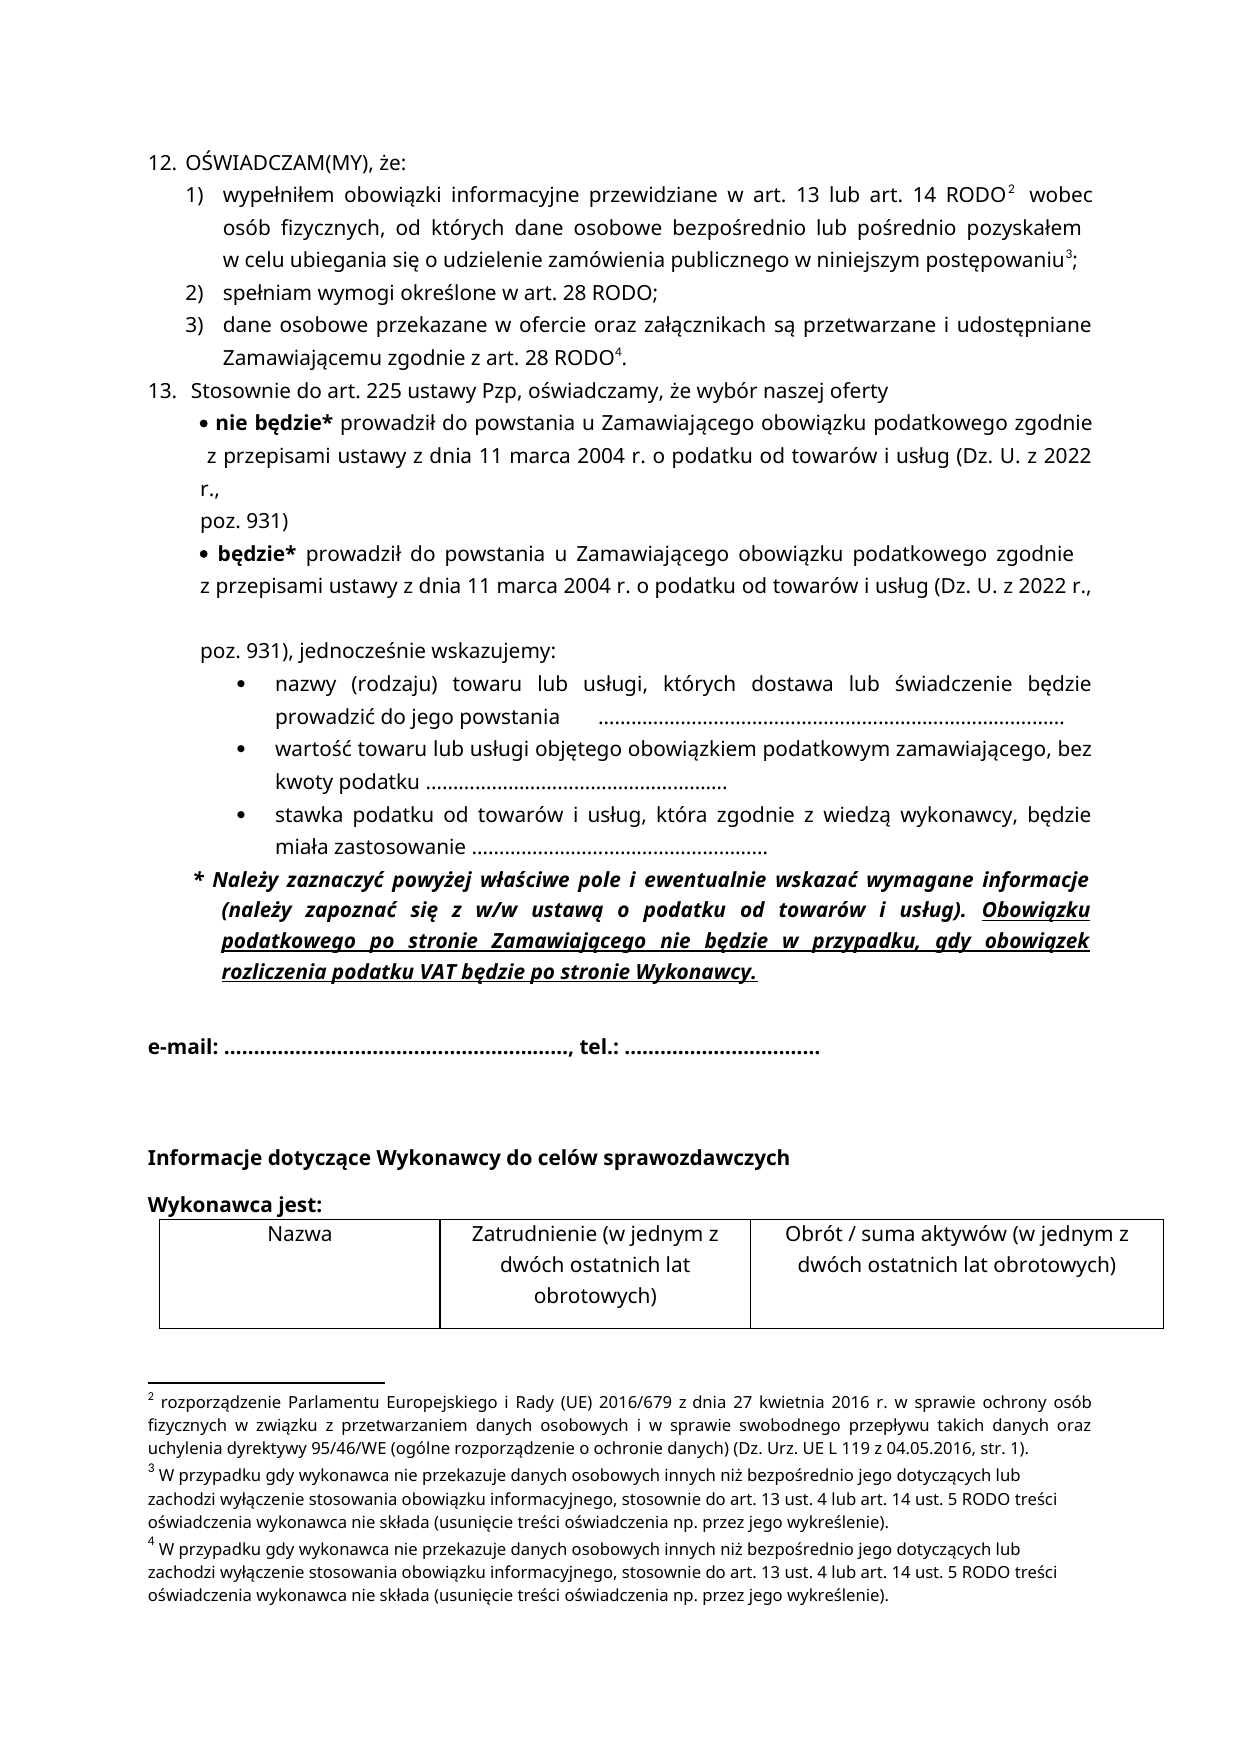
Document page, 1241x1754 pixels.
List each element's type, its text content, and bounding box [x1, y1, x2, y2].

list wartość towaru lub usługi objętego obowiązkiem podatkowym zamawiającego, bez kwoty podatku ………………………………………………. [237, 734, 1093, 796]
text nie będzie* prowadził do powstania u Zamawiającego obowiązku podatkowego zgodnie z przepisami ustawy z dnia 11 marca 2004 r. o podatku od towarów i usług (Dz. U. z 2022 r., poz. 931) [200, 408, 1093, 535]
text będzie* prowadził do powstania u Zamawiającego obowiązku podatkowego zgodnie z przepisami ustawy z dnia 11 marca 2004 r. o podatku od towarów i usług (Dz. U. z 2022 r., poz. 931), jednocześnie wskazujemy: [200, 539, 1093, 665]
text e-mail: …………………………….……………………, tel.: …………………………… [148, 1032, 1093, 1061]
list Stosownie do art. 225 ustawy Pzp, oświadczamy, że wybór naszej oferty [148, 376, 1093, 404]
text Wykonawca jest: [148, 1190, 1093, 1218]
list wypełniłem obowiązki informacyjne przewidziane w art. 13 lub art. 14 RODO wobec osób fizycznych, od których dane osobowe bezpośrednio lub pośrednio pozyskałem w celu ubiegania się o udzielenie zamówienia publicznego w niniejszym postępowaniu; [185, 180, 1093, 274]
table_header Zatrudnienie (w jednym z dwóch ostatnich lat obrotowych) [441, 1220, 750, 1328]
list dane osobowe przekazane w ofercie oraz załącznikach są przetwarzane i udostępniane Zamawiającemu zgodnie z art. 28 RODO. [185, 311, 1093, 372]
text Informacje dotyczące Wykonawcy do celów sprawozdawczych [148, 1143, 1093, 1171]
list OŚWIADCZAM(MY), że: [148, 148, 1093, 176]
list stawka podatku od towarów i usług, która zgodnie z wiedzą wykonawcy, będzie miała zastosowanie ……………………………………………… [237, 800, 1093, 861]
list nazwy (rodzaju) towaru lub usługi, których dostawa lub świadczenie będzie prowadzić do jego powstania …………………………………………………………………….…… [237, 669, 1093, 730]
text * Należy zaznaczyć powyżej właściwe pole i ewentualnie wskazać wymagane informacje (należy zapoznać się z w/w ustawą o podatku od towarów i usług). Obowiązku podatkowego po stronie Zamawiającego nie będzie w przypadku, gdy obowiązek rozliczenia podatku VAT będzie po stronie Wykonawcy. [192, 865, 1093, 985]
table_header Obrót / suma aktywów (w jednym z dwóch ostatnich lat obrotowych) [751, 1220, 1163, 1328]
list spełniam wymogi określone w art. 28 RODO; [185, 278, 1093, 306]
table_header Nazwa [160, 1220, 439, 1328]
